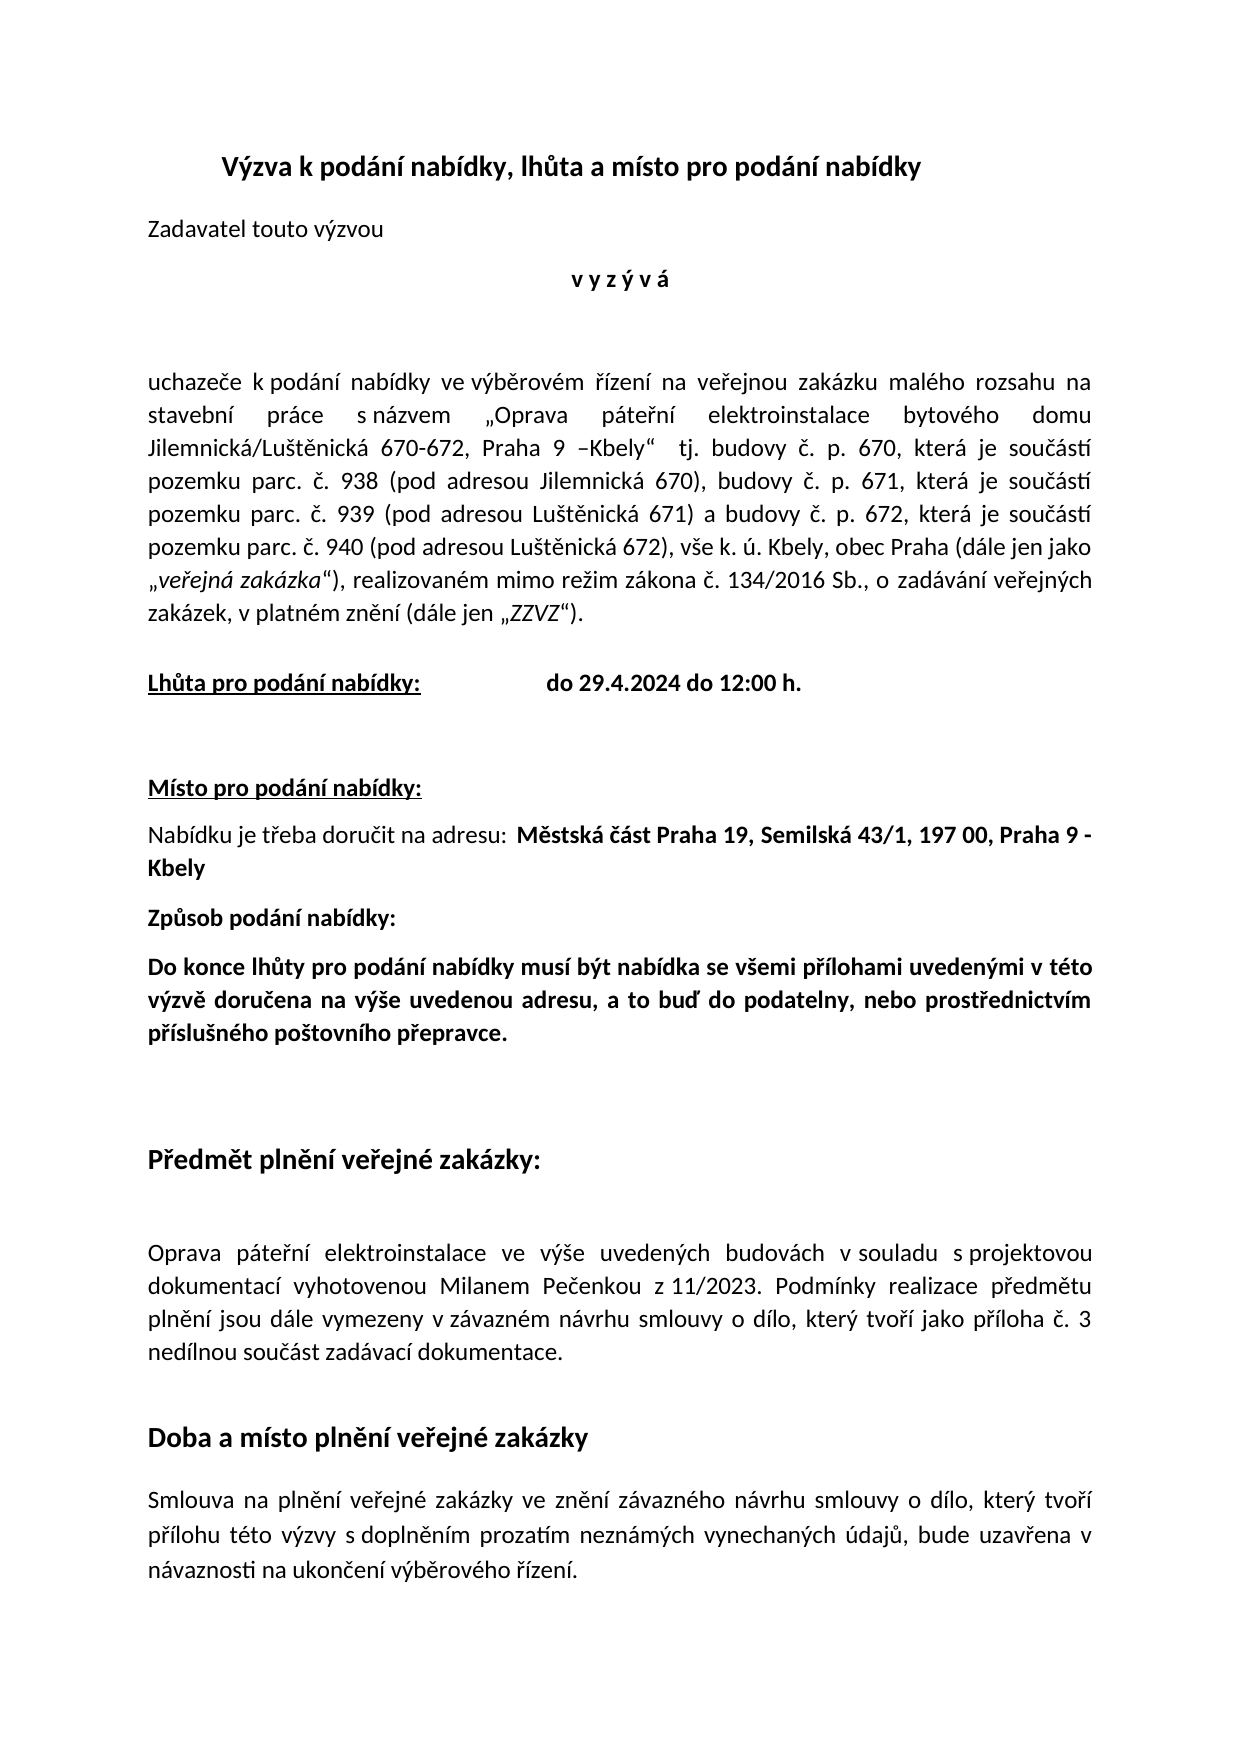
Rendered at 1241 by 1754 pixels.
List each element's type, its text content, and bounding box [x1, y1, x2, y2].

subtitle Předmět plnění veřejné zakázky: [148, 1141, 1093, 1219]
text Způsob podání nabídky: [148, 902, 1093, 932]
text v y z ý v á [148, 263, 1093, 294]
text Místo pro podání nabídky: [148, 772, 1093, 802]
subtitle Výzva k podání nabídky, lhůta a místo pro podání nabídky [148, 148, 1093, 183]
text Nabídku je třeba doručit na adresu: Městská část Praha 19, Semilská 43/1, 197 00, Praha 9 - Kbely [148, 819, 1093, 883]
subtitle Doba a místo plnění veřejné zakázky [148, 1419, 1093, 1454]
text Do konce lhůty pro podání nabídky musí být nabídka se všemi přílohami uvedenými v této výzvě doručena na výše uvedenou adresu, a to buď do podatelny, nebo prostřednictvím příslušného poštovního přepravce. [148, 951, 1093, 1048]
text uchazeče k podání nabídky ve výběrovém řízení na veřejnou zakázku malého rozsahu na stavební práce s názvem „Oprava páteřní elektroinstalace bytového domu Jilemnická/Luštěnická 670-672, Praha 9 –Kbely“ tj. budovy č. p. 670, která je součástí pozemku parc. č. 938 (pod adresou Jilemnická 670), budovy č. p. 671, která je součástí pozemku parc. č. 939 (pod adresou Luštěnická 671) a budovy č. p. 672, která je součástí pozemku parc. č. 940 (pod adresou Luštěnická 672), vše k. ú. Kbely, obec Praha (dále jen jako „veřejná zakázka“), realizovaném mimo režim zákona č. 134/2016 Sb., o zadávání veřejných zakázek, v platném znění (dále jen „ZZVZ“). [148, 366, 1093, 627]
text Lhůta pro podání nabídky: do 29.4.2024 do 12:00 h. [148, 667, 1093, 730]
text Oprava páteřní elektroinstalace ve výše uvedených budovách v souladu s projektovou dokumentací vyhotovenou Milanem Pečenkou z 11/2023. Podmínky realizace předmětu plnění jsou dále vymezeny v závazném návrhu smlouvy o dílo, který tvoří jako příloha č. 3 nedílnou součást zadávací dokumentace. [148, 1237, 1093, 1366]
text Smlouva na plnění veřejné zakázky ve znění závazného návrhu smlouvy o dílo, který tvoří přílohu této výzvy s doplněním prozatím neznámých vynechaných údajů, bude uzavřena v návaznosti na ukončení výběrového řízení. [148, 1484, 1093, 1585]
text Zadavatel touto výzvou [148, 213, 1093, 244]
